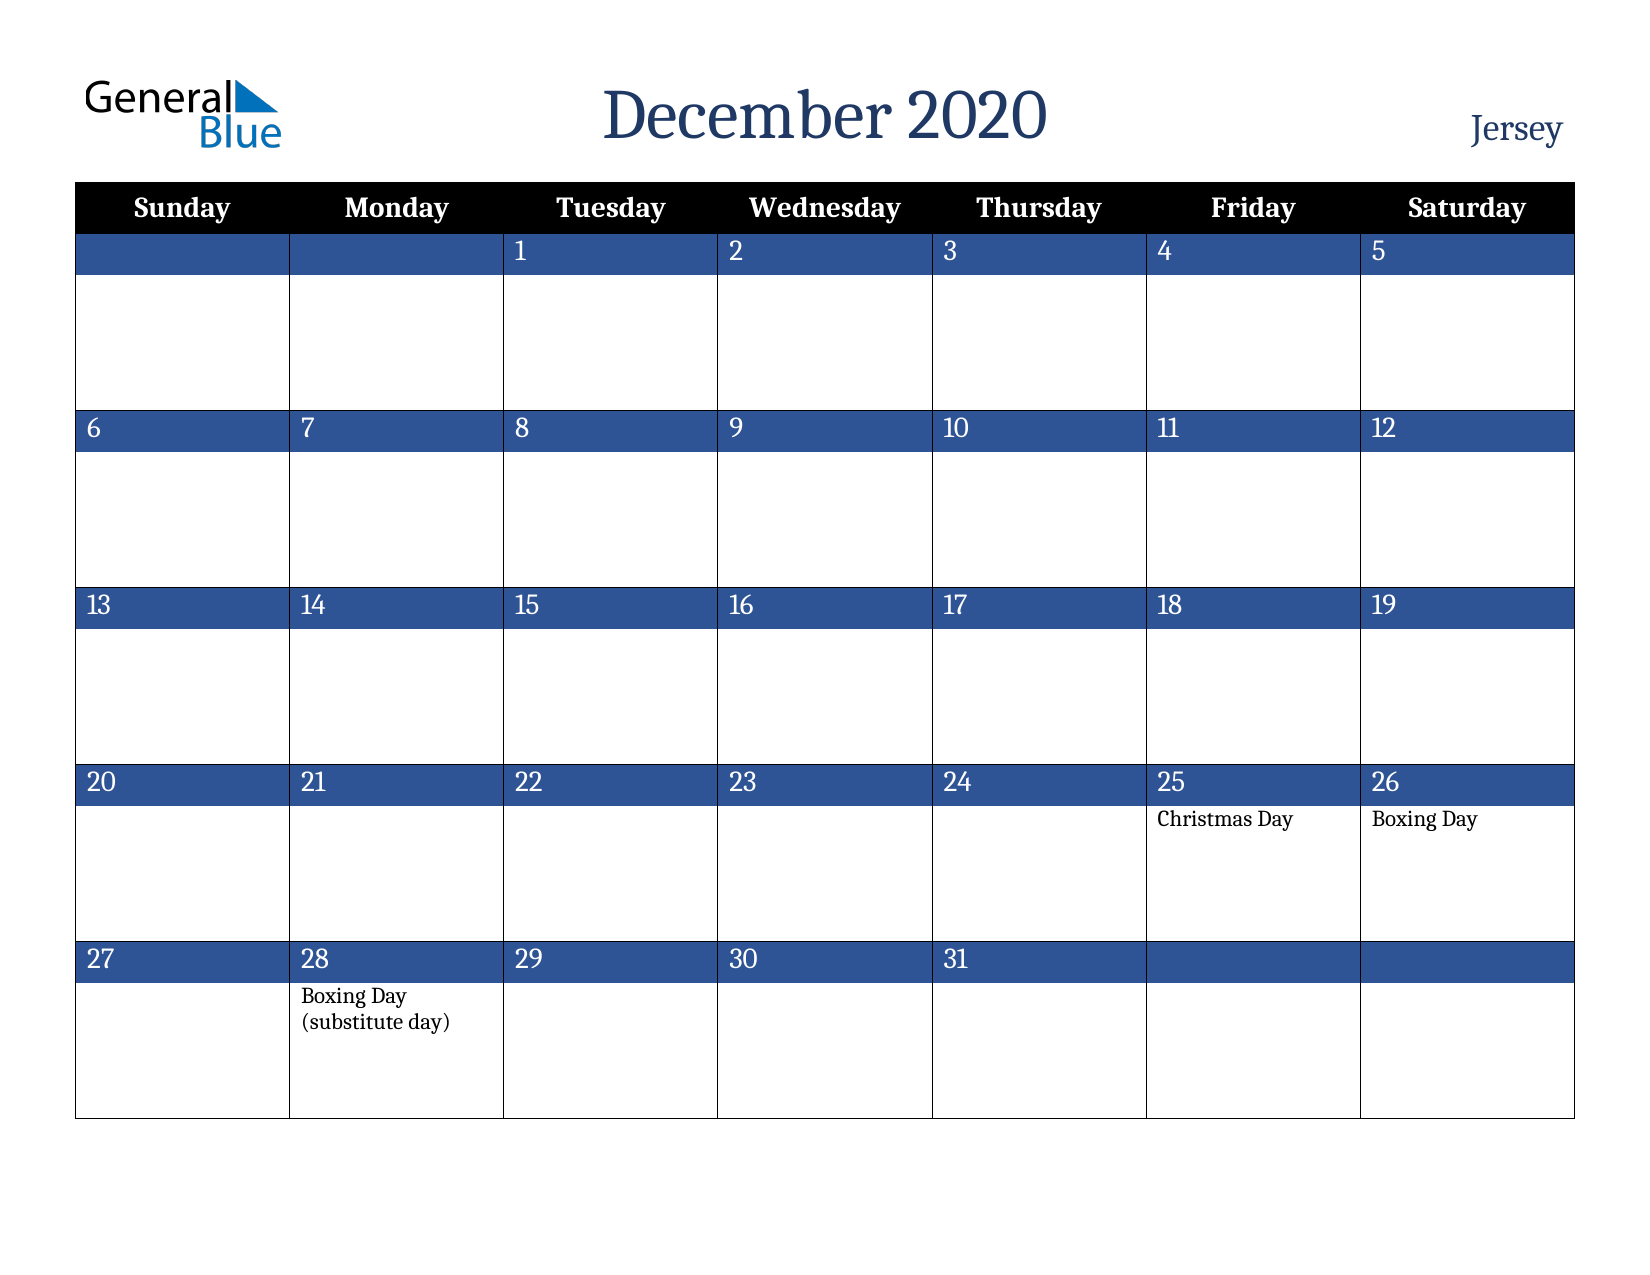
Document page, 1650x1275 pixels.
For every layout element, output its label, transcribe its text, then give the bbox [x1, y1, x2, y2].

table_cell [718, 275, 932, 410]
table_cell 19 [1361, 588, 1574, 629]
table_cell [290, 452, 503, 587]
table_cell [1361, 942, 1574, 983]
table_cell [76, 629, 289, 764]
table_cell 15 [504, 588, 717, 629]
table_cell Thursday [933, 183, 1146, 233]
table_cell 31 [933, 942, 1146, 983]
table_cell Friday [1147, 183, 1360, 233]
table_cell [1361, 452, 1574, 587]
table_cell [718, 806, 932, 941]
table_cell [718, 452, 932, 587]
table_cell 13 [76, 588, 289, 629]
table_cell 4 [1147, 234, 1360, 275]
table_cell [1147, 452, 1360, 587]
table_header Jersey [1146, 75, 1574, 182]
table_cell 6 [76, 411, 289, 452]
table_cell 21 [290, 765, 503, 806]
table_cell 17 [933, 588, 1146, 629]
table_cell Monday [290, 183, 503, 233]
table_cell 22 [504, 765, 717, 806]
table_cell [504, 983, 717, 1118]
table_cell 14 [290, 588, 503, 629]
table_cell 20 [76, 765, 289, 806]
table_cell 3 [933, 234, 1146, 275]
table_cell 23 [718, 765, 932, 806]
table_cell Tuesday [504, 183, 717, 233]
table_cell [290, 806, 503, 941]
table_cell [933, 983, 1146, 1118]
table_cell [1147, 942, 1360, 983]
table_cell 29 [504, 942, 717, 983]
table_cell 1 [504, 234, 717, 275]
table_cell 5 [1361, 234, 1574, 275]
table_cell [718, 983, 932, 1118]
table_header December 2020 [504, 75, 1146, 182]
table_cell Boxing Day [1361, 806, 1574, 941]
table_cell [1361, 275, 1574, 410]
table_cell [504, 275, 717, 410]
table_cell [933, 452, 1146, 587]
table_cell 26 [1361, 765, 1574, 806]
table_cell 12 [1361, 411, 1574, 452]
table_cell 11 [1147, 411, 1360, 452]
table_cell [1147, 983, 1360, 1118]
table_cell [1147, 629, 1360, 764]
table_cell [76, 806, 289, 941]
table_header [76, 75, 503, 182]
table_cell [290, 275, 503, 410]
table_cell [504, 452, 717, 587]
table_cell [76, 234, 289, 275]
table_cell Christmas Day [1147, 806, 1360, 941]
table_cell Wednesday [718, 183, 932, 233]
table_cell [76, 452, 289, 587]
table_cell [76, 275, 289, 410]
table_cell [290, 234, 503, 275]
table_cell [933, 629, 1146, 764]
table_cell [933, 275, 1146, 410]
table_cell Saturday [1361, 183, 1574, 233]
table_cell 7 [290, 411, 503, 452]
table_cell 2 [718, 234, 932, 275]
table_cell [504, 806, 717, 941]
table_cell 8 [504, 411, 717, 452]
table_cell [1361, 983, 1574, 1118]
table_cell Sunday [76, 183, 289, 233]
table_cell [290, 629, 503, 764]
picture [86, 80, 281, 148]
table_cell 16 [718, 588, 932, 629]
table_cell [1147, 275, 1360, 410]
table_cell Boxing Day (substitute day) [290, 983, 503, 1118]
table_cell [1361, 629, 1574, 764]
table_cell 24 [933, 765, 1146, 806]
table_cell [718, 629, 932, 764]
table_cell [933, 806, 1146, 941]
table_cell 30 [718, 942, 932, 983]
table_cell 28 [290, 942, 503, 983]
table_cell 9 [718, 411, 932, 452]
table_cell 18 [1147, 588, 1360, 629]
table_cell 27 [76, 942, 289, 983]
table_cell 10 [933, 411, 1146, 452]
table_cell [504, 629, 717, 764]
table_cell 25 [1147, 765, 1360, 806]
table_cell [76, 983, 289, 1118]
